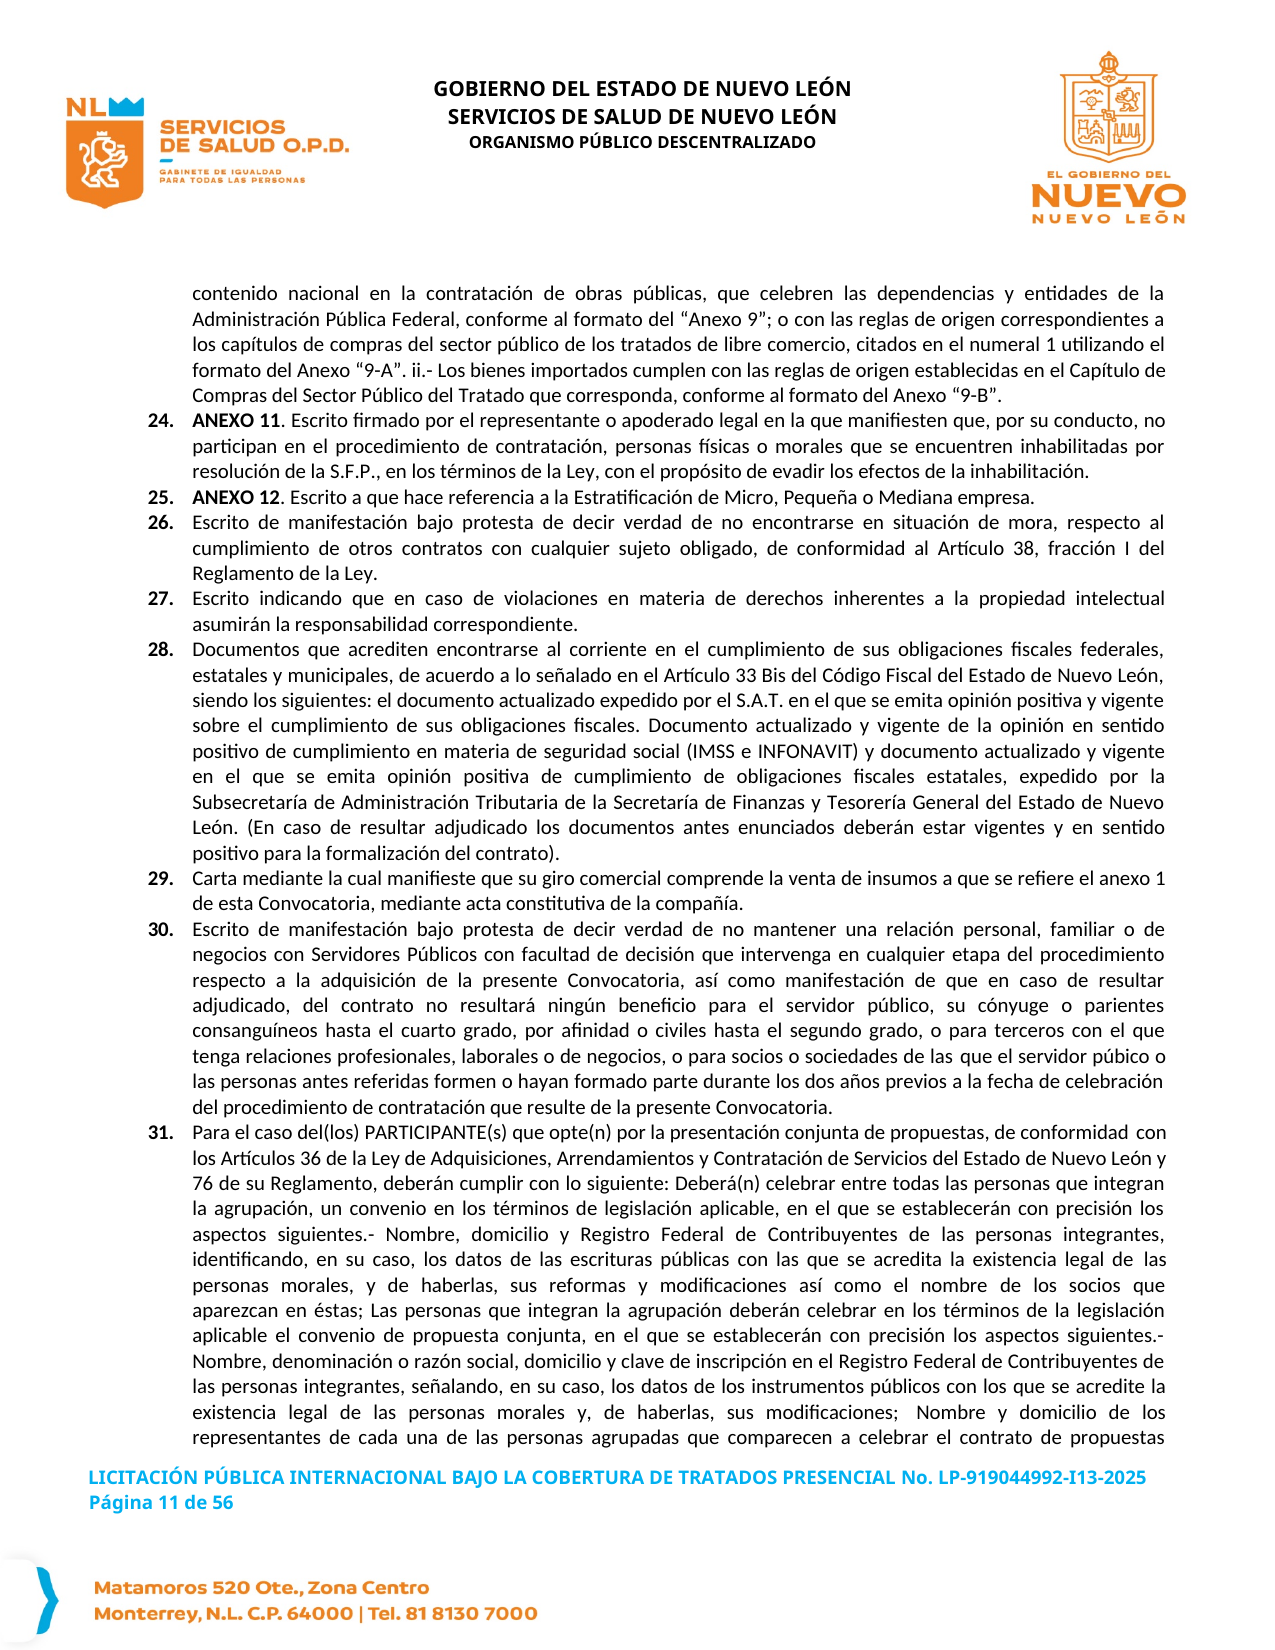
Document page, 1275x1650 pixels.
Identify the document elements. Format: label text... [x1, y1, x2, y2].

picture [0, 1528, 549, 1650]
list Escrito indicando que en caso de violaciones en materia de derechos inherentes a la propiedad intelectual asumirán la responsabilidad correspondiente. [148, 586, 1166, 636]
list Escrito de manifestación bajo protesta de decir verdad de no encontrarse en situación de mora, respecto al cumplimiento de otros contratos con cualquier sujeto obligado, de conformidad al Artículo 38, fracción I del Reglamento de la Ley. [148, 509, 1166, 586]
picture [1019, 39, 1204, 251]
picture [38, 70, 372, 226]
list ANEXO 11. Escrito firmado por el representante o apoderado legal en la que manifiesten que, por su conducto, no participan en el procedimiento de contratación, personas físicas o morales que se encuentren inhabilitadas por resolución de la S.F.P., en los términos de la Ley, con el propósito de evadir los efectos de la inhabilitación. [148, 408, 1166, 484]
list Documentos que acrediten encontrarse al corriente en el cumplimiento de sus obligaciones fiscales federales, estatales y municipales, de acuerdo a lo señalado en el Artículo 33 Bis del Código Fiscal del Estado de Nuevo León, siendo los siguientes: el documento actualizado expedido por el S.A.T. en el que se emita opinión positiva y vigente sobre el cumplimiento de sus obligaciones fiscales. Documento actualizado y vigente de la opinión en sentido positivo de cumplimiento en materia de seguridad social (IMSS e INFONAVIT) y documento actualizado y vigente en el que se emita opinión positiva de cumplimiento de obligaciones fiscales estatales, expedido por la Subsecretaría de Administración Tributaria de la Secretaría de Finanzas y Tesorería General del Estado de Nuevo León. (En caso de resultar adjudicado los documentos antes enunciados deberán estar vigentes y en sentido positivo para la formalización del contrato). [148, 636, 1166, 865]
list ANEXO 12. Escrito a que hace referencia a la Estratificación de Micro, Pequeña o Mediana empresa. [148, 484, 1166, 509]
list Escrito de manifestación bajo protesta de decir verdad de no mantener una relación personal, familiar o de negocios con Servidores Públicos con facultad de decisión que intervenga en cualquier etapa del procedimiento respecto a la adquisición de la presente Convocatoria, así como manifestación de que en caso de resultar adjudicado, del contrato no resultará ningún beneficio para el servidor público, su cónyuge o parientes consanguíneos hasta el cuarto grado, por afinidad o civiles hasta el segundo grado, o para terceros con el que tenga relaciones profesionales, laborales o de negocios, o para socios o sociedades de las que el servidor púbico o las personas antes referidas formen o hayan formado parte durante los dos años previos a la fecha de celebración del procedimiento de contratación que resulte de la presente Convocatoria. [148, 916, 1166, 1119]
list Carta mediante la cual manifieste que su giro comercial comprende la venta de insumos a que se refiere el anexo 1 de esta Convocatoria, mediante acta constitutiva de la compañía. [148, 865, 1166, 916]
